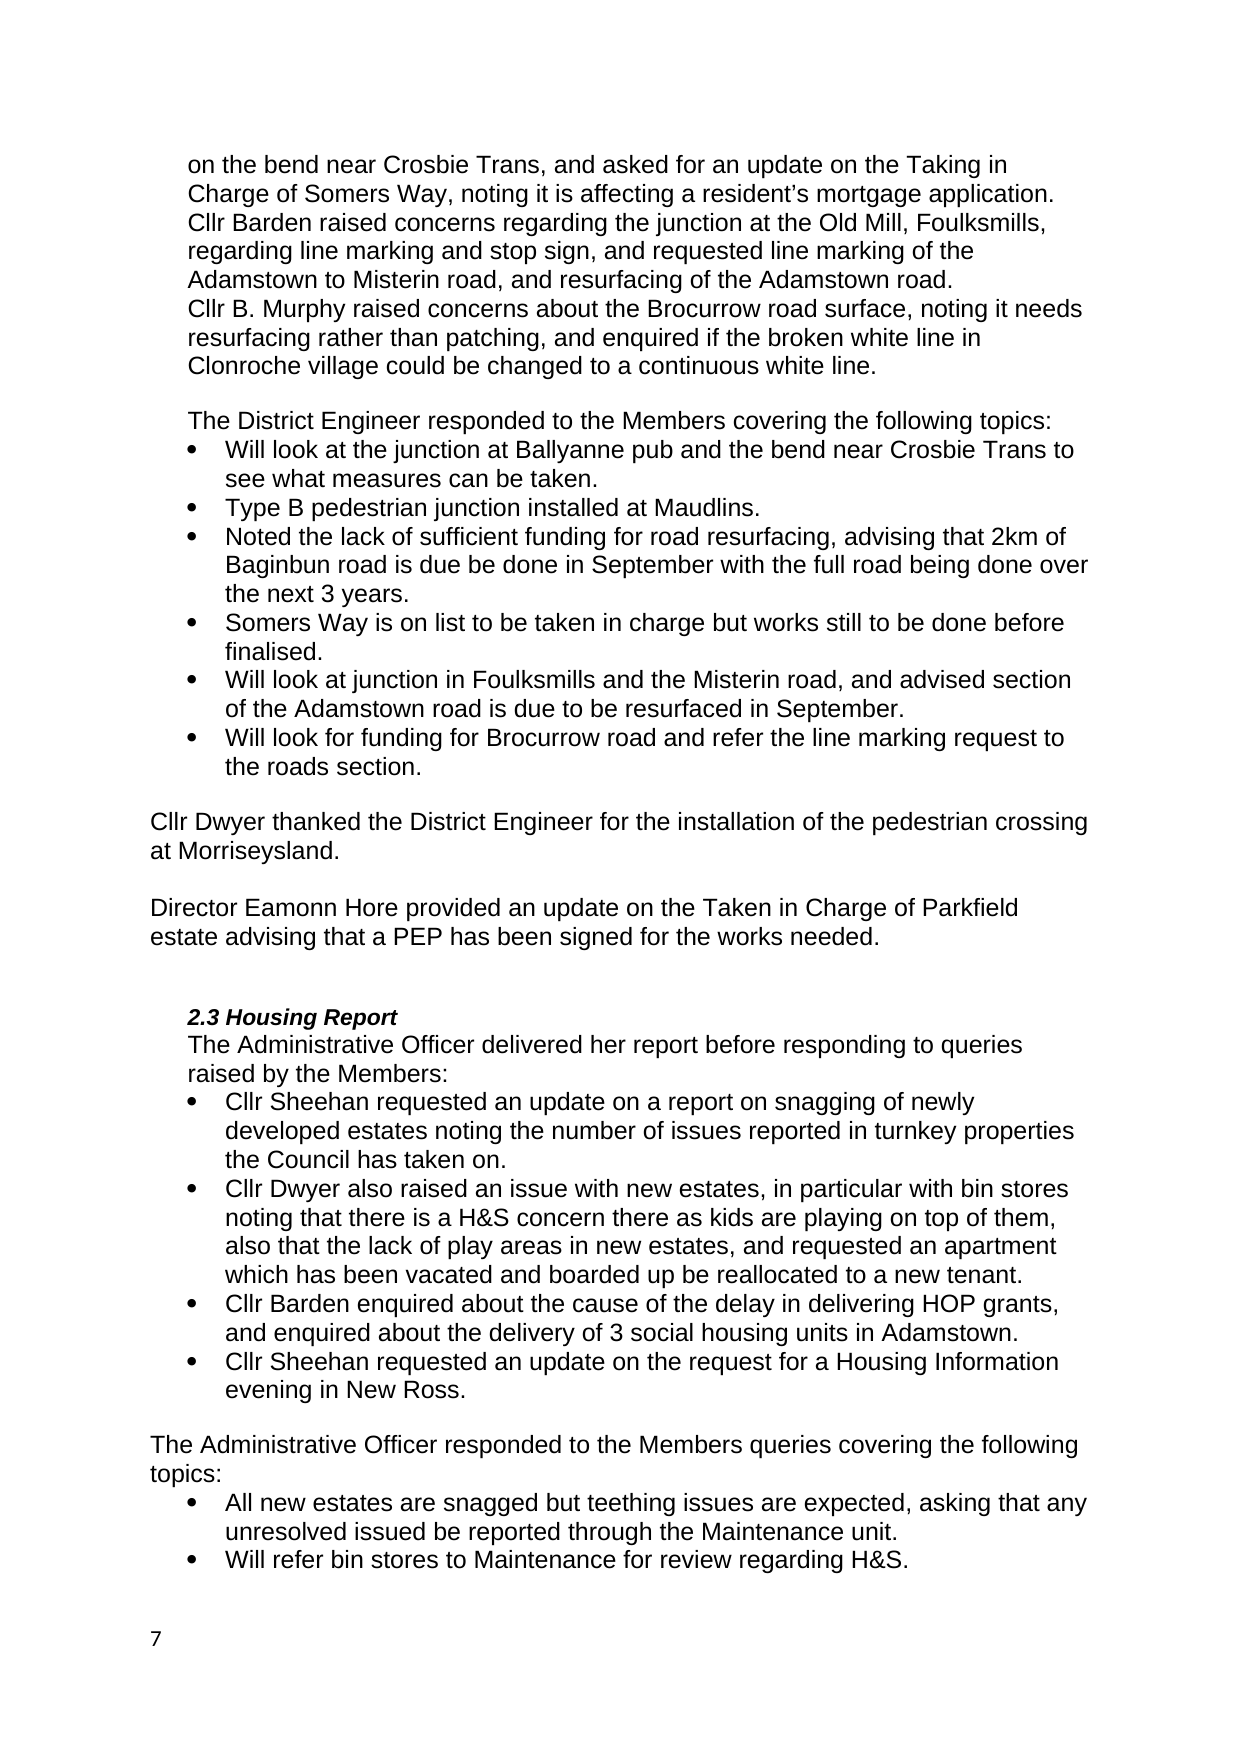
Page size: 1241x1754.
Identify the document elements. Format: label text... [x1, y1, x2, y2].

text Cllr Dwyer thanked the District Engineer for the installation of the pedestrian crossing at Morriseysland. [150, 807, 1090, 864]
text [187, 150, 1090, 207]
list Cllr Dwyer also raised an issue with new estates, in particular with bin stores noting that there is a H&S concern there as kids are playing on top of them, also that the lack of play areas in new estates, and requested an apartment which has been vacated and boarded up be reallocated to a new tenant. [187, 1174, 1090, 1289]
list All new estates are snagged but teething issues are expected, asking that any unresolved issued be reported through the Maintenance unit. [187, 1488, 1090, 1546]
text Cllr Barden raised concerns regarding the junction at the Old Mill, Foulksmills, regarding line marking and stop sign, and requested line marking of the Adamstown to Misterin road, and resurfacing of the Adamstown road. [187, 207, 1090, 294]
list Somers Way is on list to be taken in charge but works still to be done before finalised. [187, 608, 1090, 666]
list Noted the lack of sufficient funding for road resurfacing, advising that 2km of Baginbun road is due be done in September with the full road being done over the next 3 years. [187, 522, 1090, 608]
list Cllr Sheehan requested an update on the request for a Housing Information evening in New Ross. [187, 1346, 1090, 1404]
list Will look at the junction at Ballyanne pub and the bend near Crosbie Trans to see what measures can be taken. [187, 435, 1090, 493]
list Type B pedestrian junction installed at Maudlins. [187, 493, 1090, 522]
list Will look at junction in Foulksmills and the Misterin road, and advised section of the Adamstown road is due to be resurfaced in September. [187, 666, 1090, 723]
list Will refer bin stores to Maintenance for review regarding H&S. [187, 1546, 1090, 1574]
list Cllr Sheehan requested an update on a report on snagging of newly developed estates noting the number of issues reported in turnkey properties the Council has taken on. [187, 1087, 1090, 1174]
text The District Engineer responded to the Members covering the following topics: [187, 406, 1090, 435]
text The Administrative Officer responded to the Members queries covering the following topics: [150, 1430, 1090, 1488]
text Cllr B. Murphy raised concerns about the Brocurrow road surface, noting it needs resurfacing rather than patching, and enquired if the broken white line in Clonroche village could be changed to a continuous white line. [187, 294, 1090, 380]
text The Administrative Officer delivered her report before responding to queries raised by the Members: [187, 1030, 1090, 1087]
text Director Eamonn Hore provided an update on the Taken in Charge of Parkfield estate advising that a PEP has been signed for the works needed. [150, 893, 1090, 951]
list Will look for funding for Brocurrow road and refer the line marking request to the roads section. [187, 723, 1090, 781]
list Cllr Barden enquired about the cause of the delay in delivering HOP grants, and enquired about the delivery of 3 social housing units in Adamstown. [187, 1289, 1090, 1346]
text 2.3 Housing Report [187, 1003, 1090, 1030]
